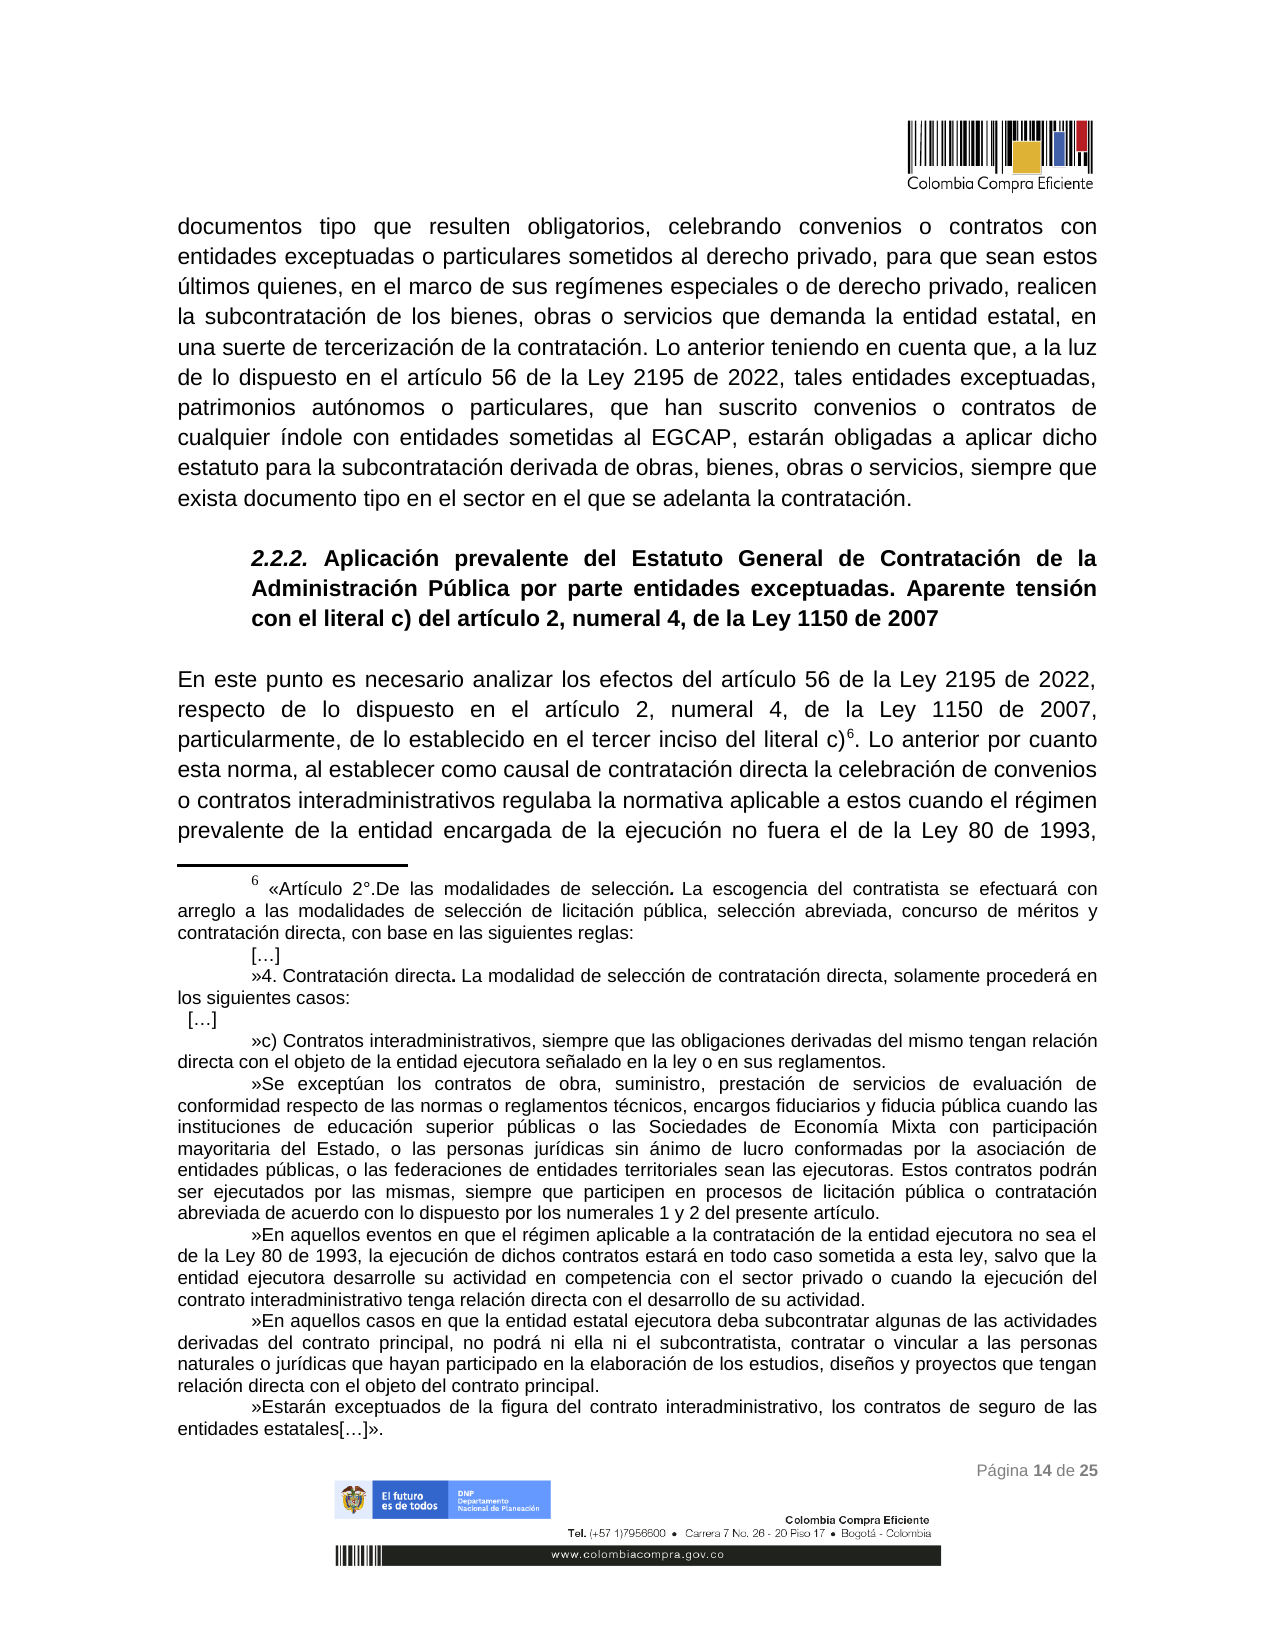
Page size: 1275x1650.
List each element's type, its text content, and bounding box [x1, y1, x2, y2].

text 2.2.2. Aplicación prevalente del Estatuto General de Contratación de la Administración Pública por parte entidades exceptuadas. Aparente tensión con el literal c) del artículo 2, numeral 4, de la Ley 1150 de 2007 [251, 545, 1098, 632]
picture [899, 114, 1099, 196]
text En este punto es necesario analizar los efectos del artículo 56 de la Ley 2195 de 2022, respecto de lo dispuesto en el artículo 2, numeral 4, de la Ley 1150 de 2007, particularmente, de lo establecido en el tercer inciso del literal c). Lo anterior por cuanto esta norma, al establecer como causal de contratación directa la celebración de convenios o contratos interadministrativos regulaba la normativa aplicable a estos cuando el régimen prevalente de la entidad encargada de la ejecución no fuera el de la Ley 80 de 1993, casos en los que la norma imponía la aplicación de esta normativa, a menos que la entidad ejecutora desarrollara su actividad en competencia con el sector privado, o cuando la ejecución del contrato tuviere relación directa con el desarrollo de su actividad, evento en los que se imponía el derecho privado. En ese sentido, en este último evento el tercer inciso del literal c) del artículo 2.4 de la Ley 1150 de 2007, daba pie a la aplicación de normas de derecho privado, lo que evidencia una aparente tensión entre este y el artículo 56 de la Ley 2195 de 2022, en lo que se refiere al régimen aplicable en estas situaciones, comoquiera que en estos eventos, al tenor de lo dispuesto en esta última norma, deben aplicarse el EGCAP y los documentos tipo. [177, 666, 1098, 843]
picture [334, 1480, 942, 1566]
